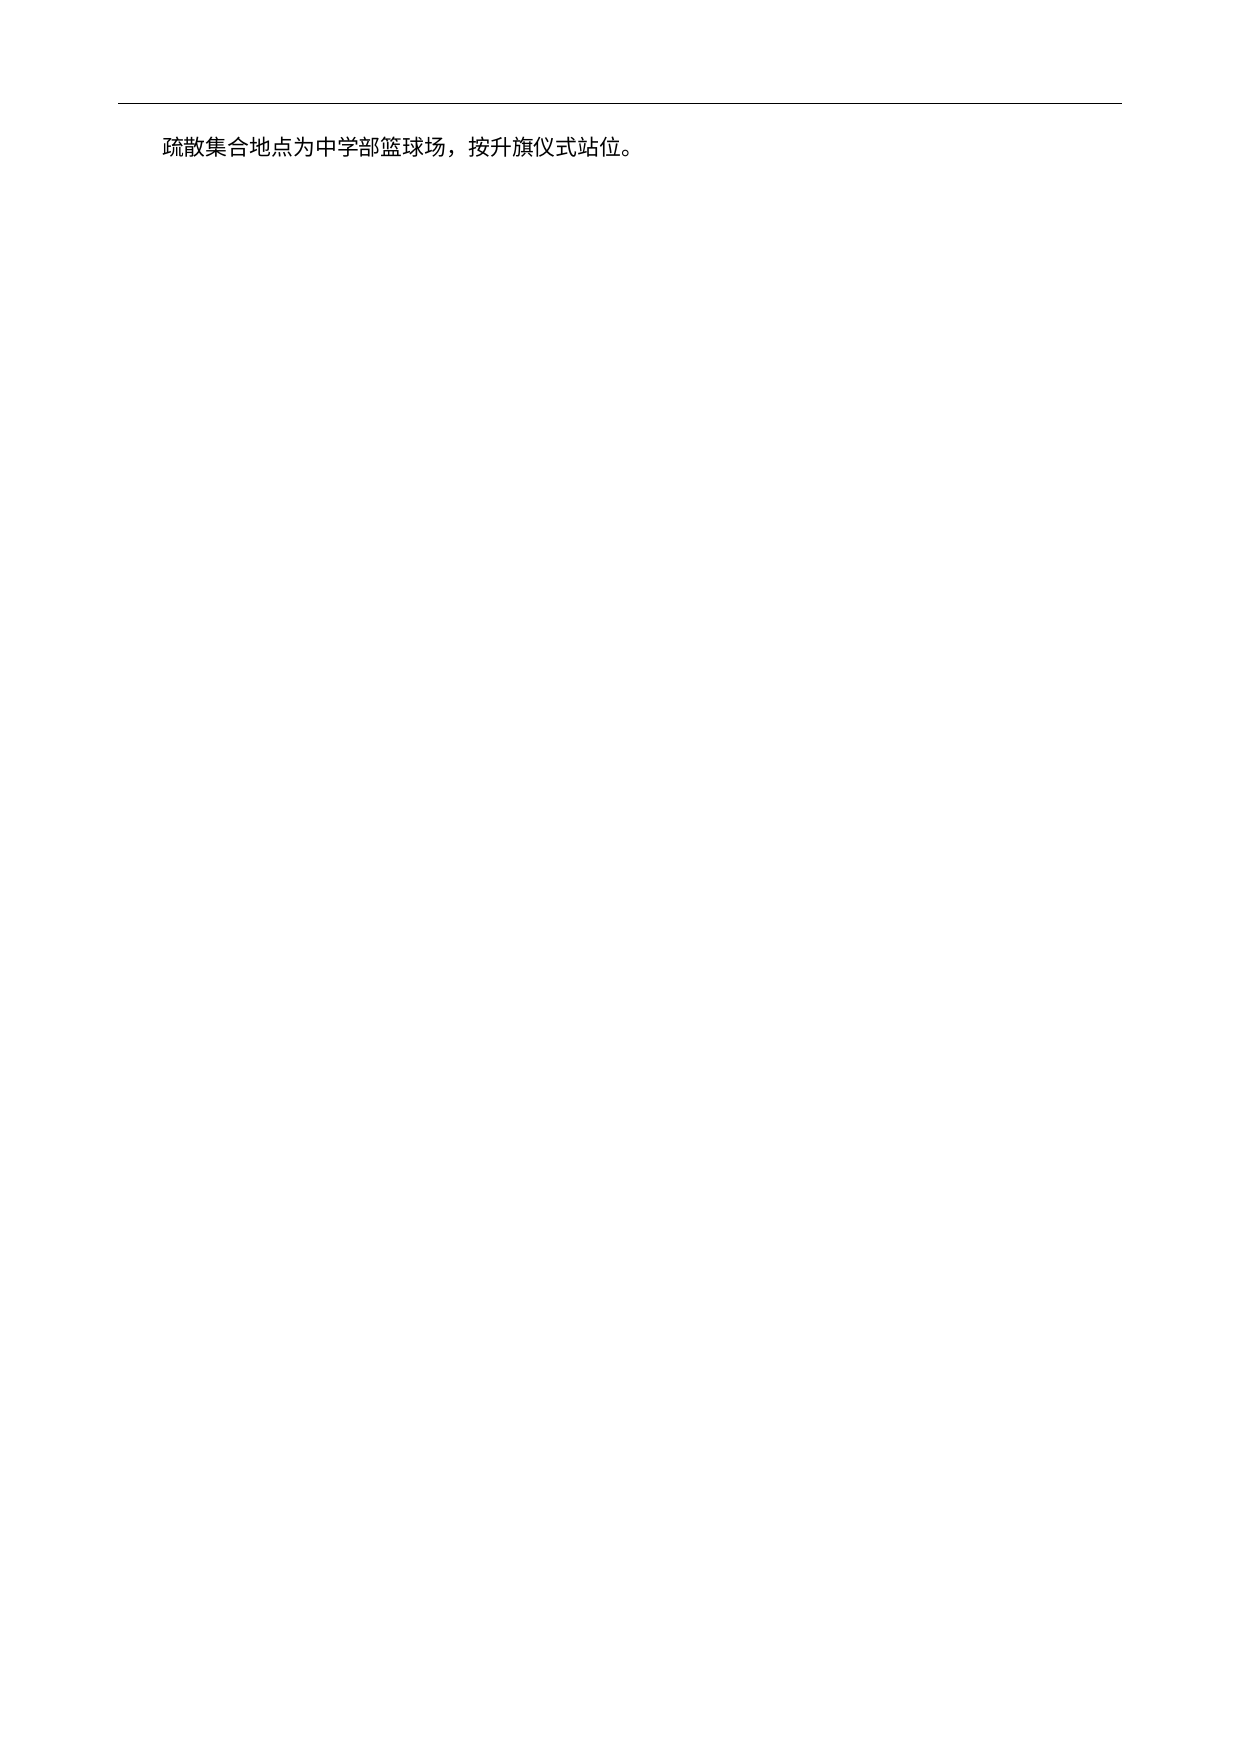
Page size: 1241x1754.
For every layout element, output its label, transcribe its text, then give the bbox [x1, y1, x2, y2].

text 疏散集合地点为中学部篮球场，按升旗仪式站位。 [118, 129, 1122, 162]
